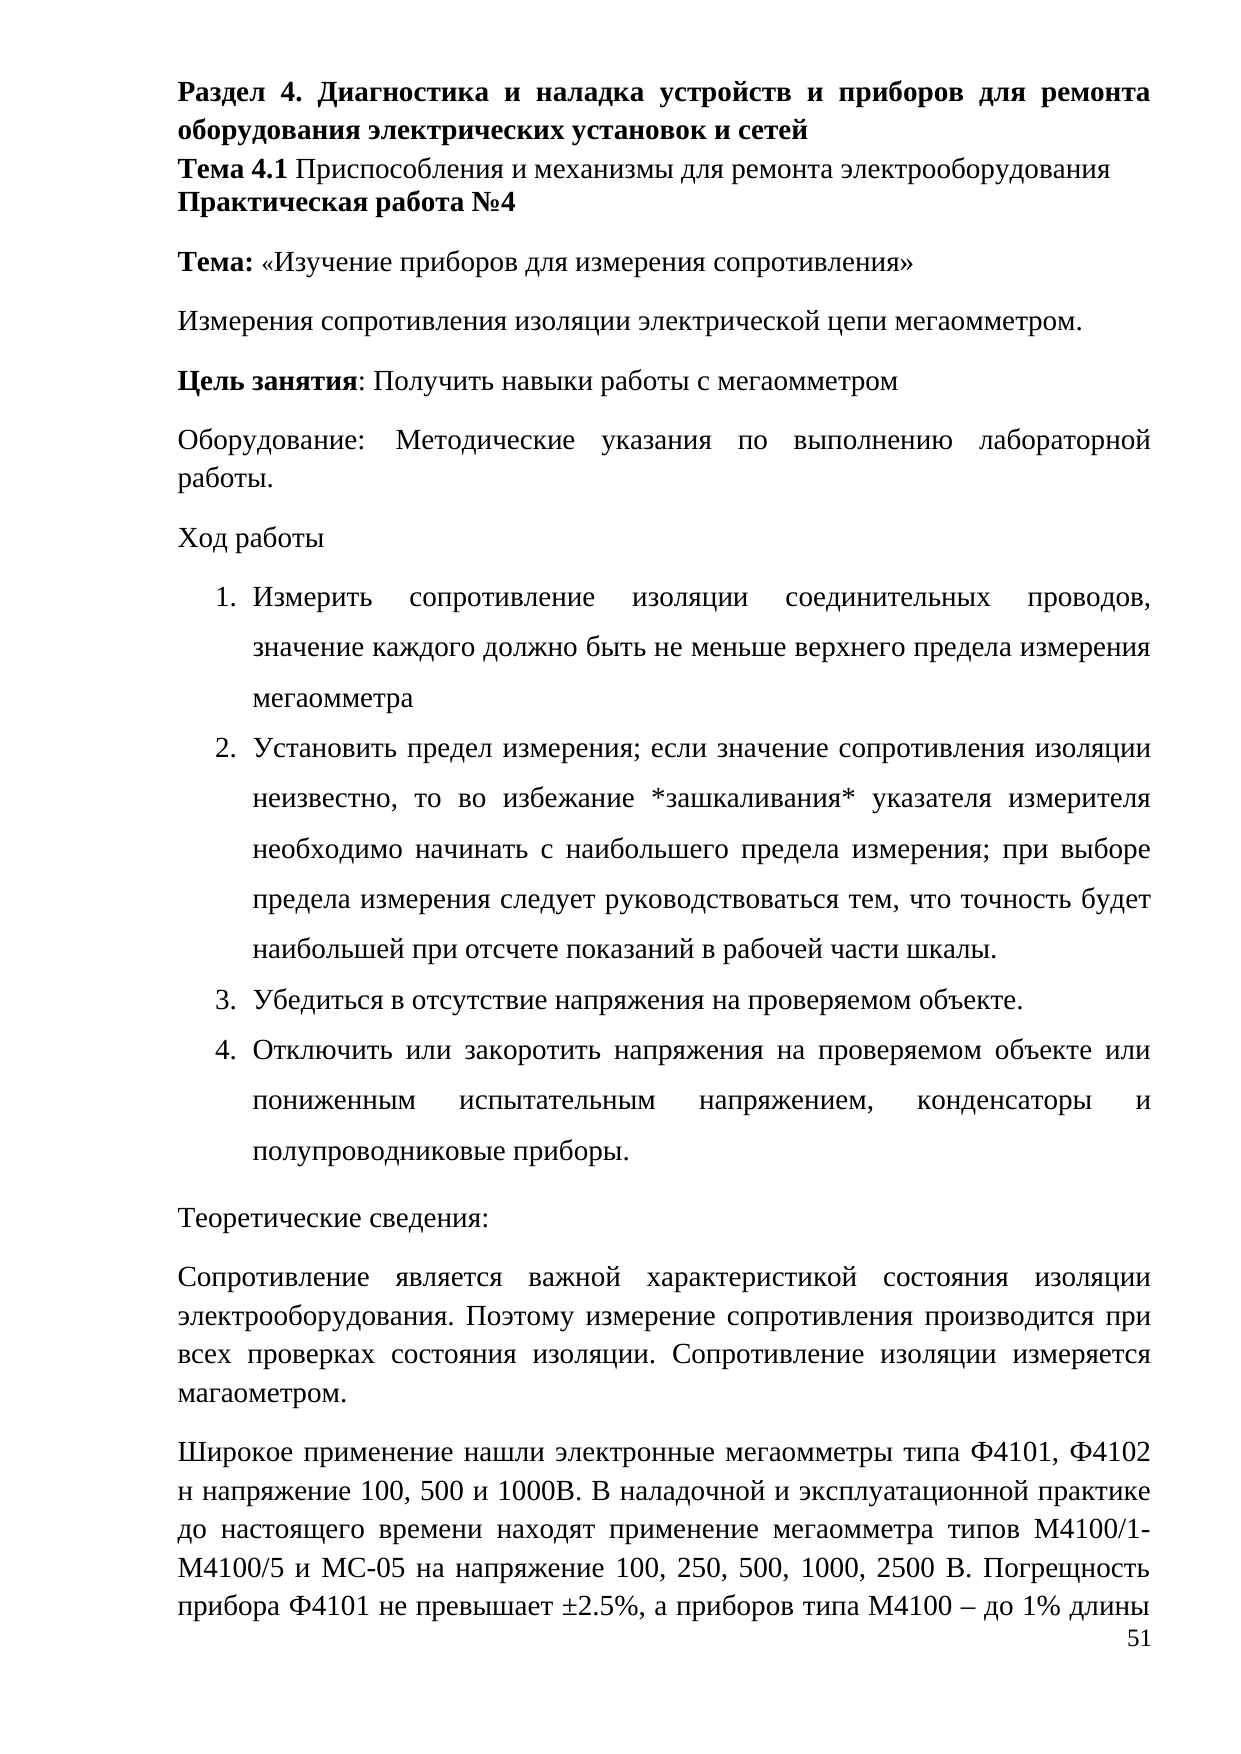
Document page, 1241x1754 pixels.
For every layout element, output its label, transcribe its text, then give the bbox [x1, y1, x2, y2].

text Тема: «Изучение приборов для измерения сопротивления» [177, 244, 1152, 277]
text Сопротивление является важной характеристикой состояния изоляции электрооборудования. Поэтому измерение сопротивления производится при всех проверках состояния изоляции. Сопротивление изоляции измеряется магаометром. [177, 1259, 1152, 1408]
text Теоретические сведения: [177, 1200, 1152, 1233]
text Ход работы [177, 520, 1152, 553]
list Измерить сопротивление изоляции соединительных проводов, значение каждого должно быть не меньше верхнего предела измерения мегаомметра [215, 579, 1152, 713]
text Измерения сопротивления изоляции электрической цепи мегаомметром. [177, 303, 1152, 337]
text Раздел 4. Диагностика и наладка устройств и приборов для ремонта оборудования электрических установок и сетей [177, 74, 1152, 146]
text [177, 1434, 1152, 1622]
text Цель занятия: Получить навыки работы с мегаомметром [177, 363, 1152, 396]
text Оборудование: Методические указания по выполнению лабораторной работы. [177, 422, 1152, 494]
list Установить предел измерения; если значение сопротивления изоляции неизвестно, то во избежание *зашкаливания* указателя измерителя необходимо начинать с наибольшего предела измерения; при выборе предела измерения следует руководствоваться тем, что точность будет наибольшей при отсчете показаний в рабочей части шкалы. [215, 730, 1152, 965]
text Практическая работа №4 [177, 184, 1152, 218]
text Тема 4.1 Приспособления и механизмы для ремонта электрооборудования [177, 151, 1152, 184]
list Отключить или закоротить напряжения на проверяемом объекте или пониженным испытательным напряжением, конденсаторы и полупроводниковые приборы. [215, 1032, 1152, 1166]
list Убедиться в отсутствие напряжения на проверяемом объекте. [215, 982, 1152, 1015]
